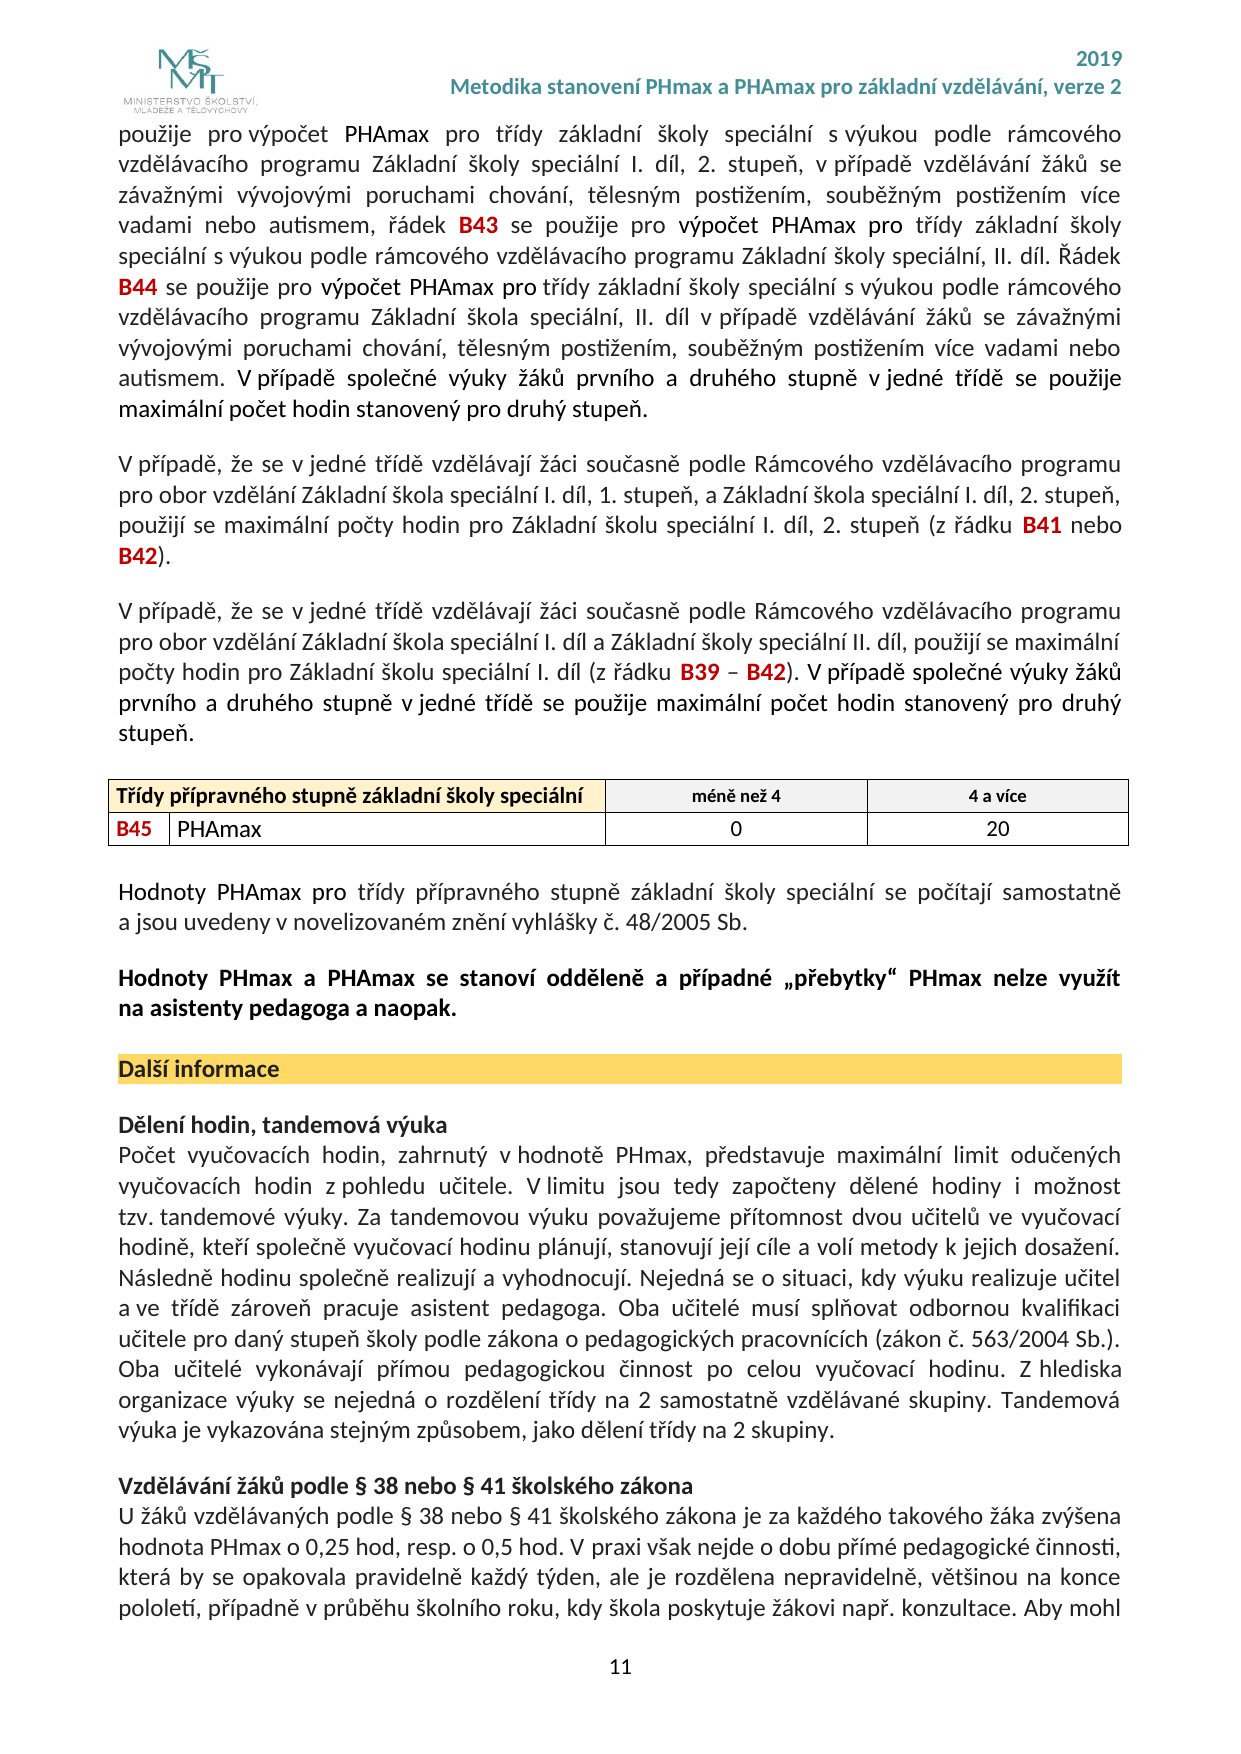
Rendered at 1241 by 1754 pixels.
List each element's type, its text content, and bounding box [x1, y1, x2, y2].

text Dělení hodin, tandemová výuka [118, 1109, 1122, 1140]
text V případě, že se v jedné třídě vzdělávají žáci současně podle Rámcového vzdělávacího programu pro obor vzdělání Základní škola speciální I. díl, 1. stupeň, a Základní škola speciální I. díl, 2. stupeň, použijí se maximální počty hodin pro Základní školu speciální I. díl, 2. stupeň (z řádku B41 nebo B42). [118, 448, 1122, 570]
picture [117, 44, 264, 118]
table_header méně než 4 [606, 780, 867, 812]
text V případě, že se v jedné třídě vzdělávají žáci současně podle Rámcového vzdělávacího programu pro obor vzdělání Základní škola speciální I. díl a Základní školy speciální II. díl, použijí se maximální počty hodin pro Základní školu speciální I. díl (z řádku B39 – B42). V případě společné výuky žáků prvního a druhého stupně v jedné třídě se použije maximální počet hodin stanovený pro druhý stupeň. [118, 595, 1122, 748]
text Počet vyučovacích hodin, zahrnutý v hodnotě PHmax, představuje maximální limit odučených vyučovacích hodin z pohledu učitele. V limitu jsou tedy započteny dělené hodiny i možnost tzv. tandemové výuky. Za tandemovou výuku považujeme přítomnost dvou učitelů ve vyučovací hodině, kteří společně vyučovací hodinu plánují, stanovují její cíle a volí metody k jejich dosažení. Následně hodinu společně realizují a vyhodnocují. Nejedná se o situaci, kdy výuku realizuje učitel a ve třídě zároveň pracuje asistent pedagoga. Oba učitelé musí splňovat odbornou kvalifikaci učitele pro daný stupeň školy podle zákona o pedagogických pracovnících (zákon č. 563/2004 Sb.). Oba učitelé vykonávají přímou pedagogickou činnost po celou vyučovací hodinu. Z hlediska organizace výuky se nejedná o rozdělení třídy na 2 samostatně vzdělávané skupiny. Tandemová výuka je vykazována stejným způsobem, jako dělení třídy na 2 skupiny. [118, 1140, 1122, 1445]
table_cell B45 [109, 813, 169, 845]
table_cell 20 [868, 813, 1128, 845]
text Další informace [118, 1054, 1122, 1084]
table_cell 0 [606, 813, 867, 845]
table_header 4 a více [868, 780, 1128, 812]
table_cell PHAmax [170, 813, 605, 845]
text Hodnoty PHAmax pro třídy přípravného stupně základní školy speciální se počítají samostatně a jsou uvedeny v novelizovaném znění vyhlášky č. 48/2005 Sb. [118, 876, 1122, 937]
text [118, 1500, 1122, 1622]
table_header Třídy přípravného stupně základní školy speciální [109, 780, 605, 812]
text Hodnoty PHmax a PHAmax se stanoví odděleně a případné „přebytky“ PHmax nelze využít na asistenty pedagoga a naopak. [118, 962, 1122, 1023]
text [118, 118, 1122, 423]
text Vzdělávání žáků podle § 38 nebo § 41 školského zákona [118, 1470, 1122, 1500]
